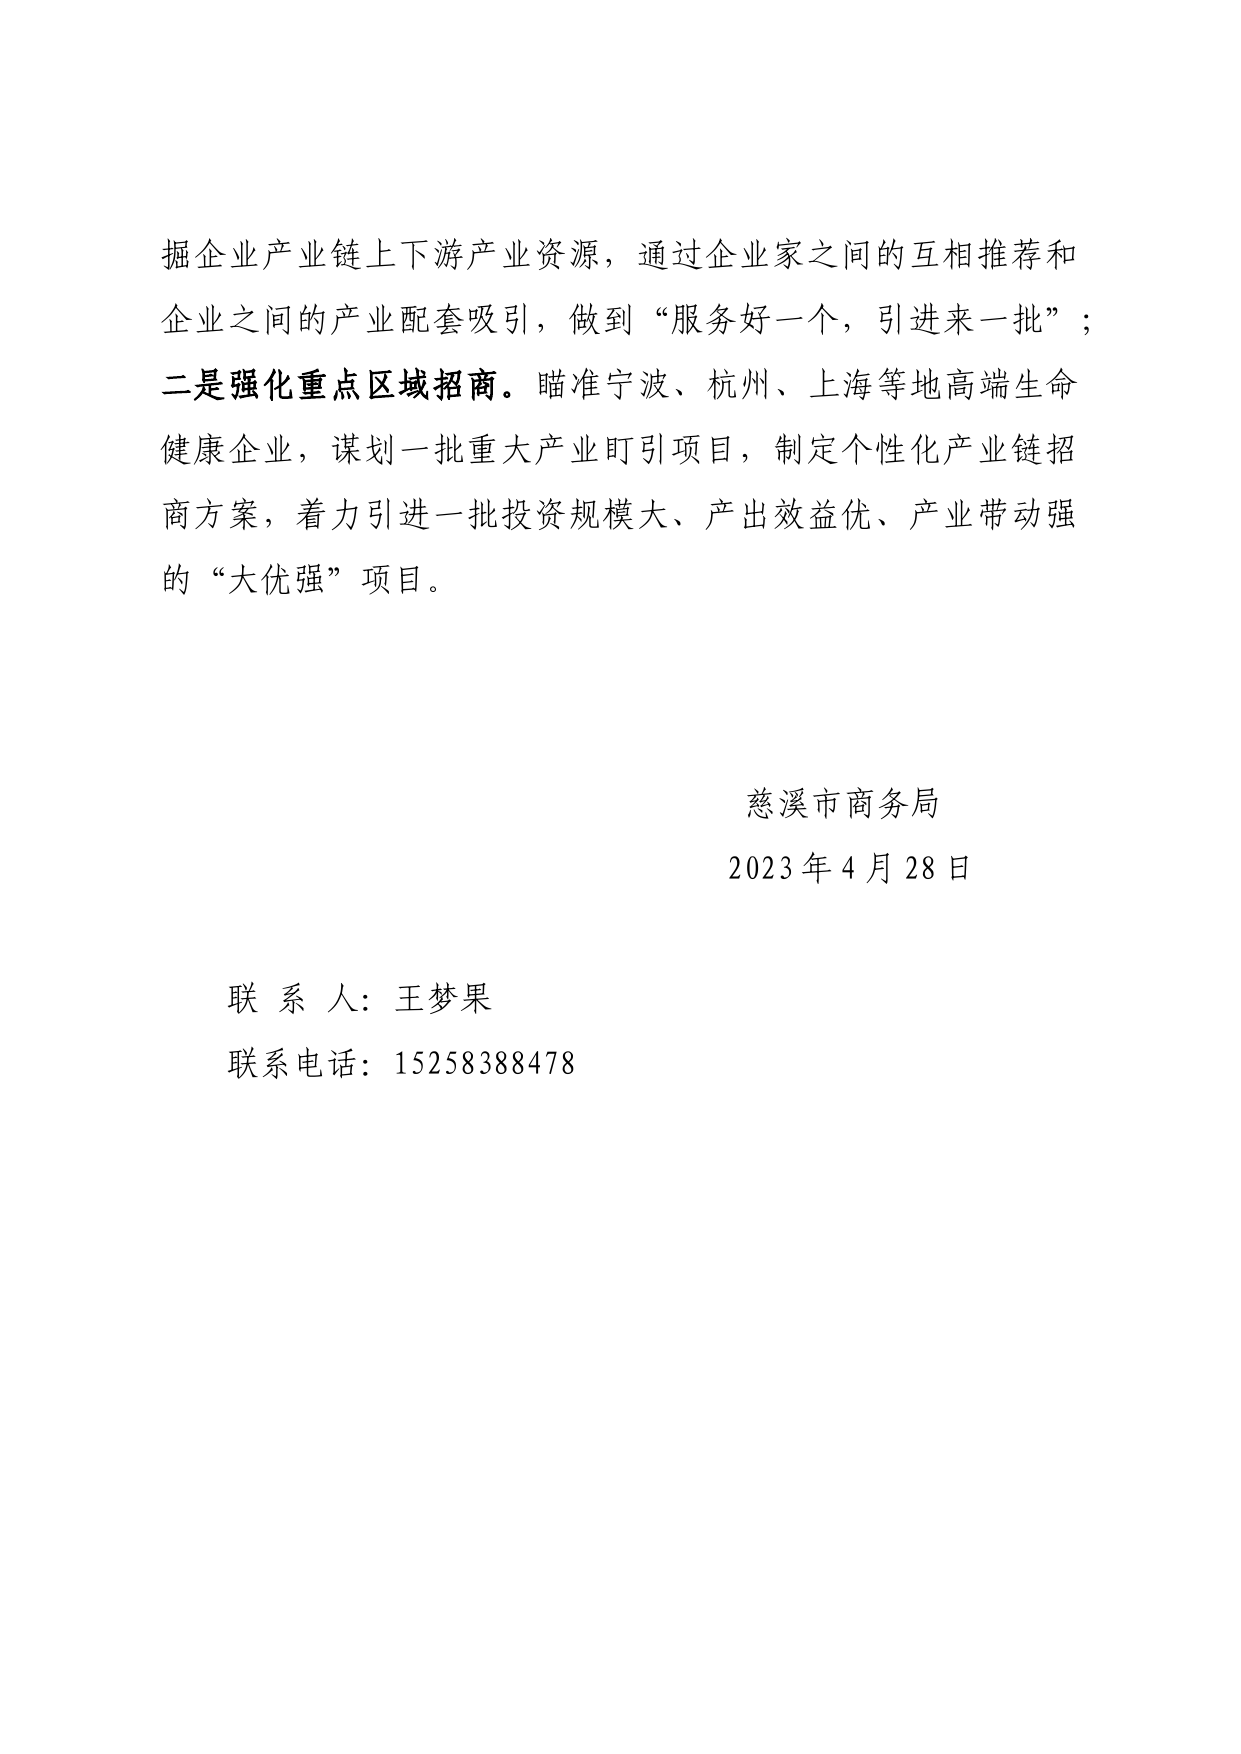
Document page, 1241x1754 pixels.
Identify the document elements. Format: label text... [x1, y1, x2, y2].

text 慈溪市商务局 [159, 769, 1081, 834]
text 联 系 人：王梦果 [159, 964, 1081, 1029]
text 联系电话：15258388478 [159, 1029, 1081, 1094]
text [159, 219, 1081, 609]
text 2023年4月28日 [159, 834, 1081, 899]
